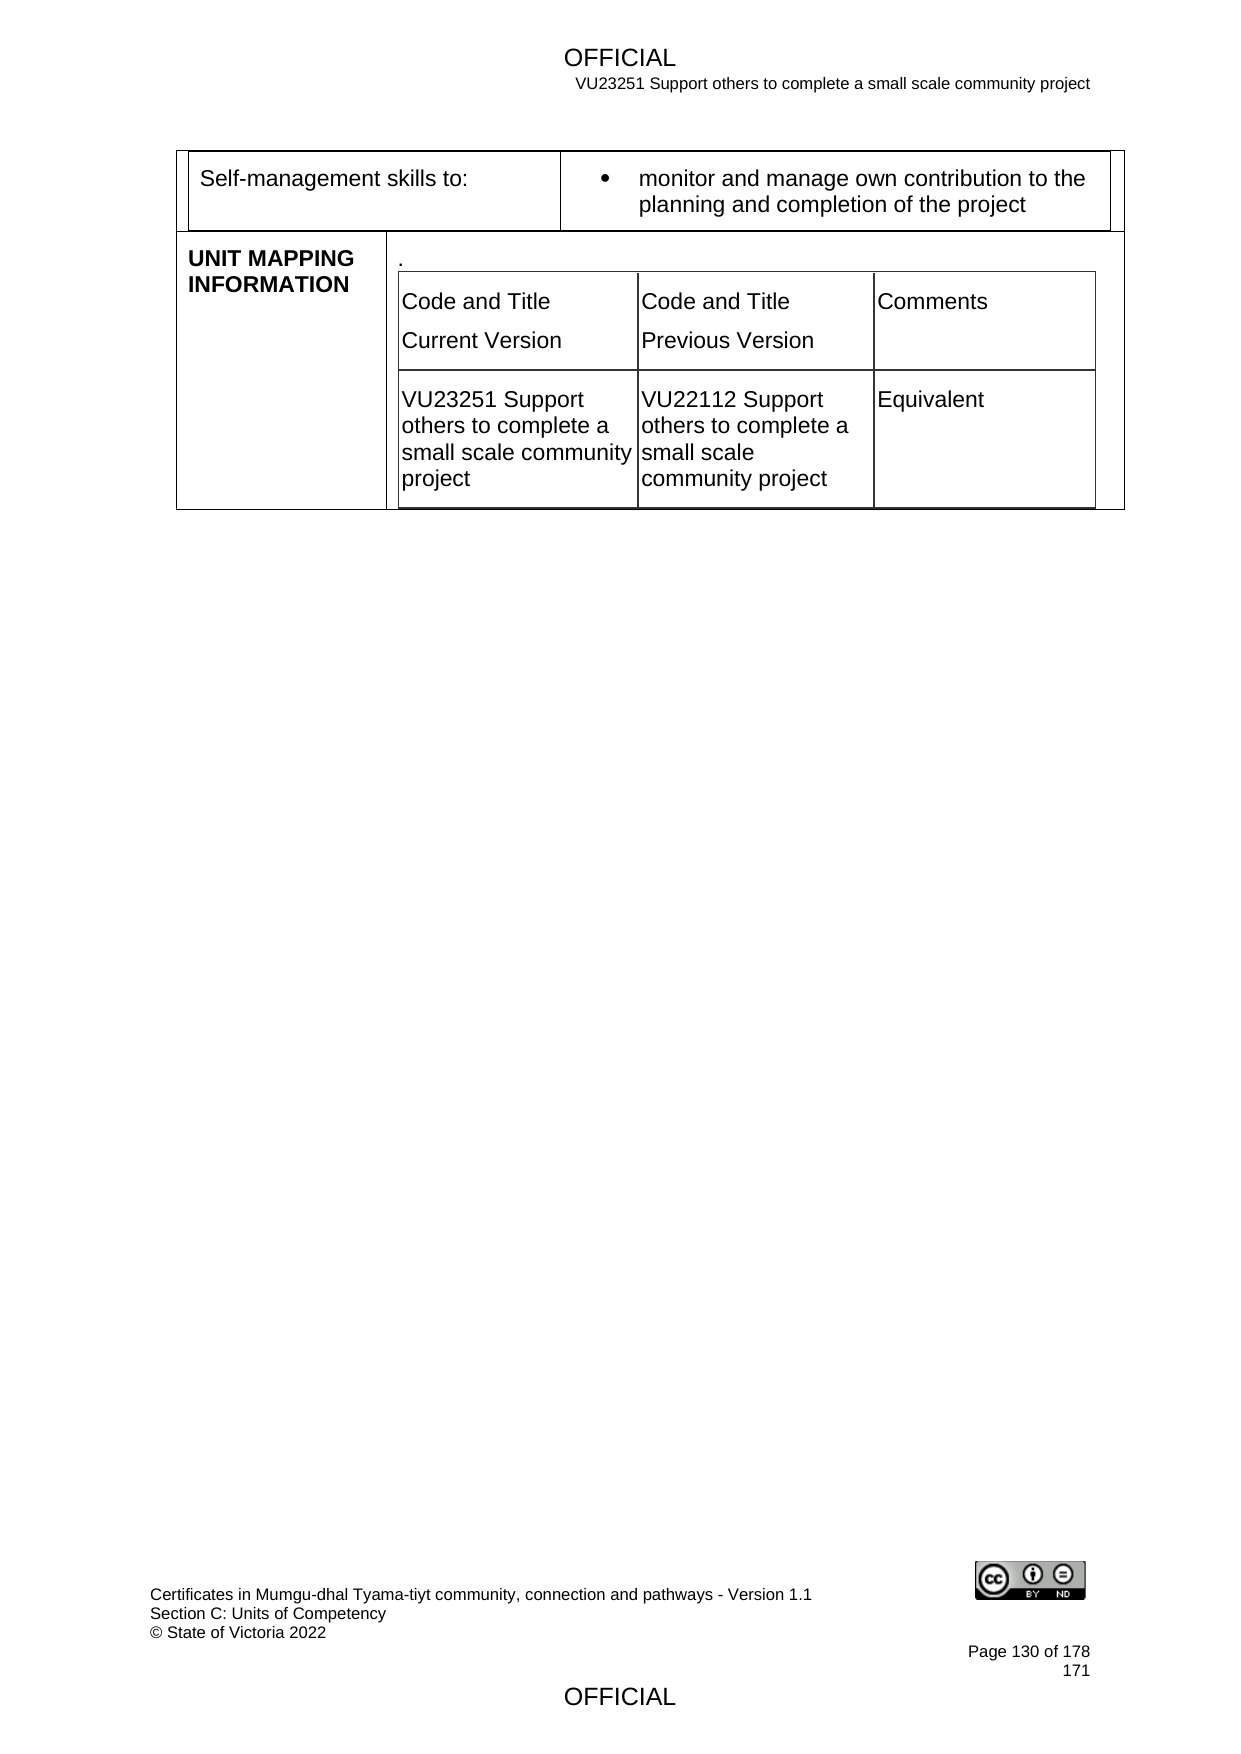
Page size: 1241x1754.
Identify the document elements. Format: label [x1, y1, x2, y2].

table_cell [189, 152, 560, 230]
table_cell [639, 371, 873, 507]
picture [975, 1561, 1086, 1600]
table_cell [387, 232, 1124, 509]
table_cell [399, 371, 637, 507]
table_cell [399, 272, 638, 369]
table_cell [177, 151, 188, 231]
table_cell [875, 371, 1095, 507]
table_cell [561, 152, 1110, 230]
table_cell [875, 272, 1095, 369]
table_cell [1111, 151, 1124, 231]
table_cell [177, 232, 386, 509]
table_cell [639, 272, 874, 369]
